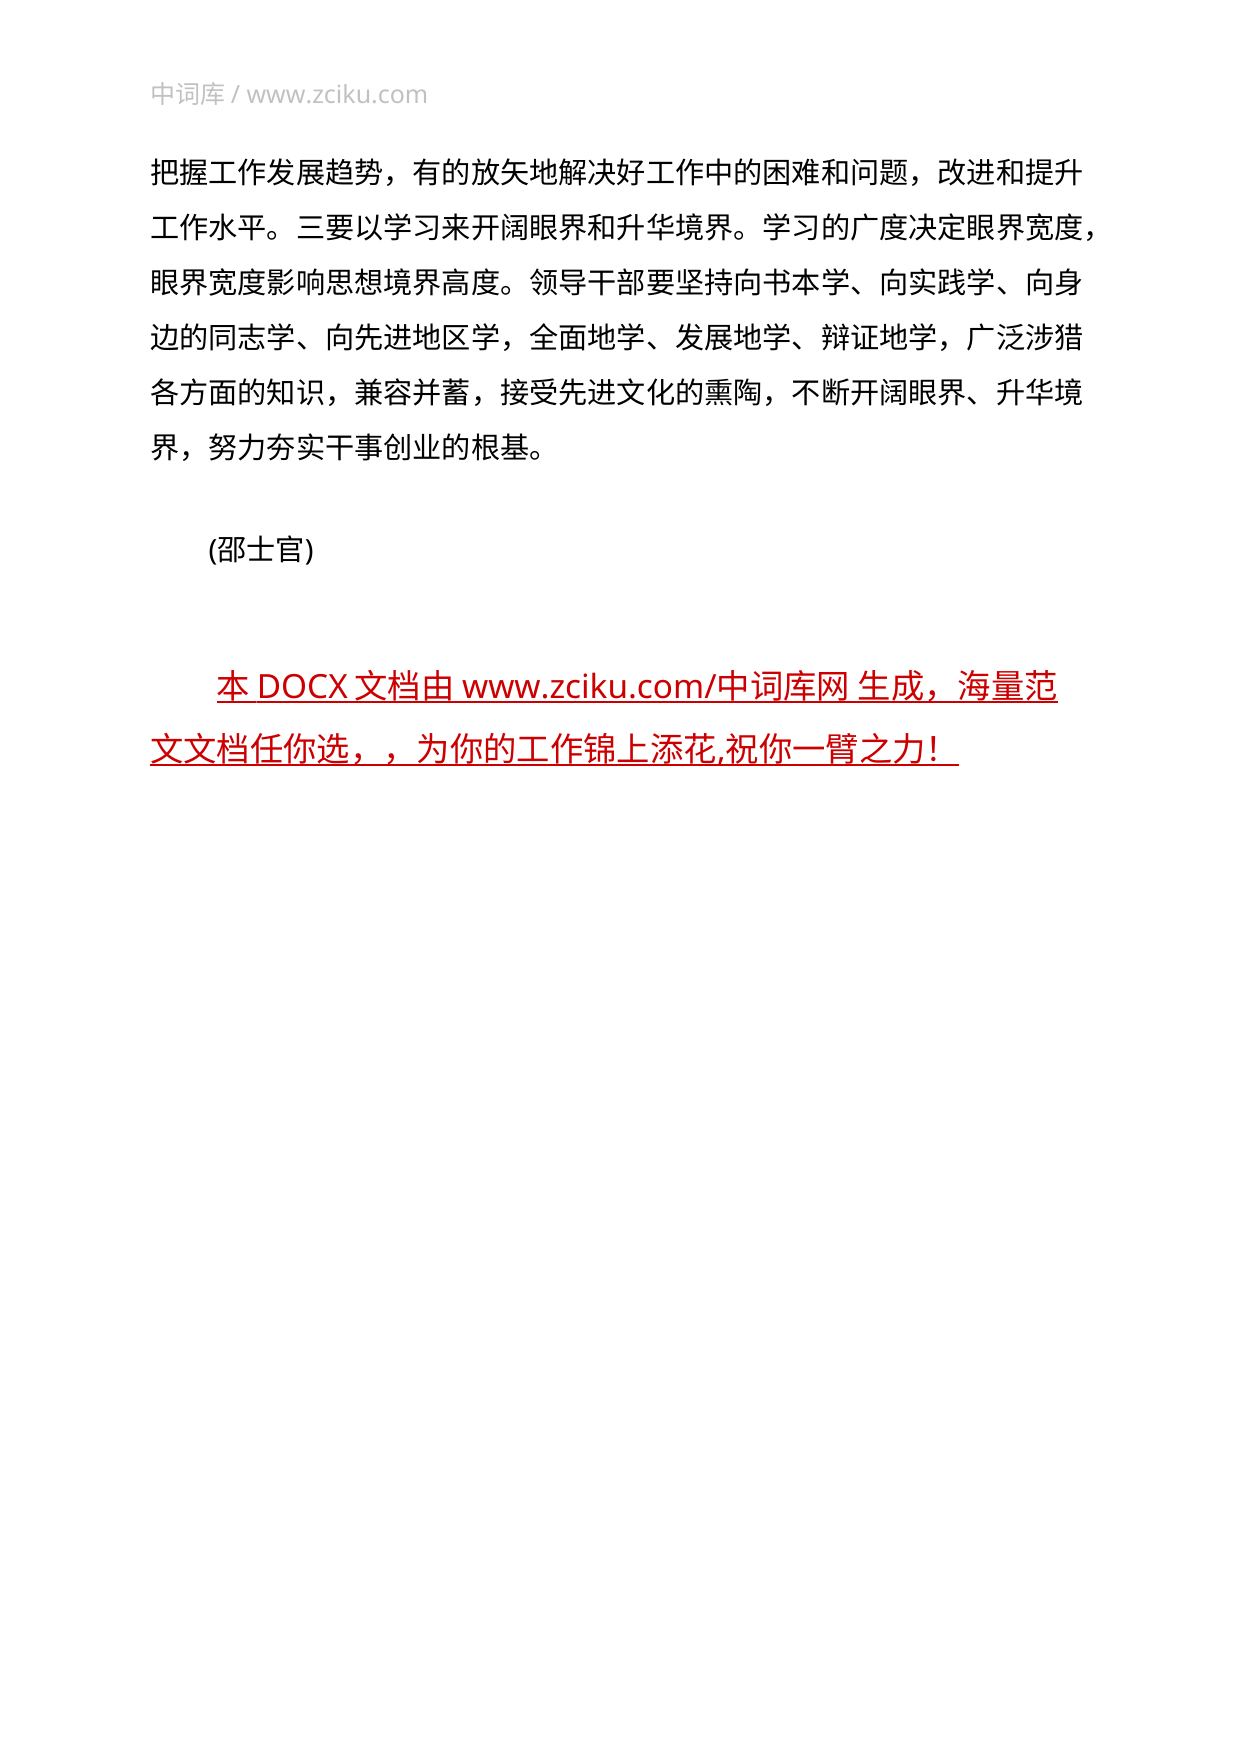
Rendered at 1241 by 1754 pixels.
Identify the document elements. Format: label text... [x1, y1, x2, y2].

text (邵士官) [150, 526, 1090, 569]
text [150, 150, 1090, 467]
text 本DOCX文档由 www.zciku.com/中词库网 生成，海量范文文档任你选，，为你的工作锦上添花,祝你一臂之力！ [150, 659, 1090, 771]
